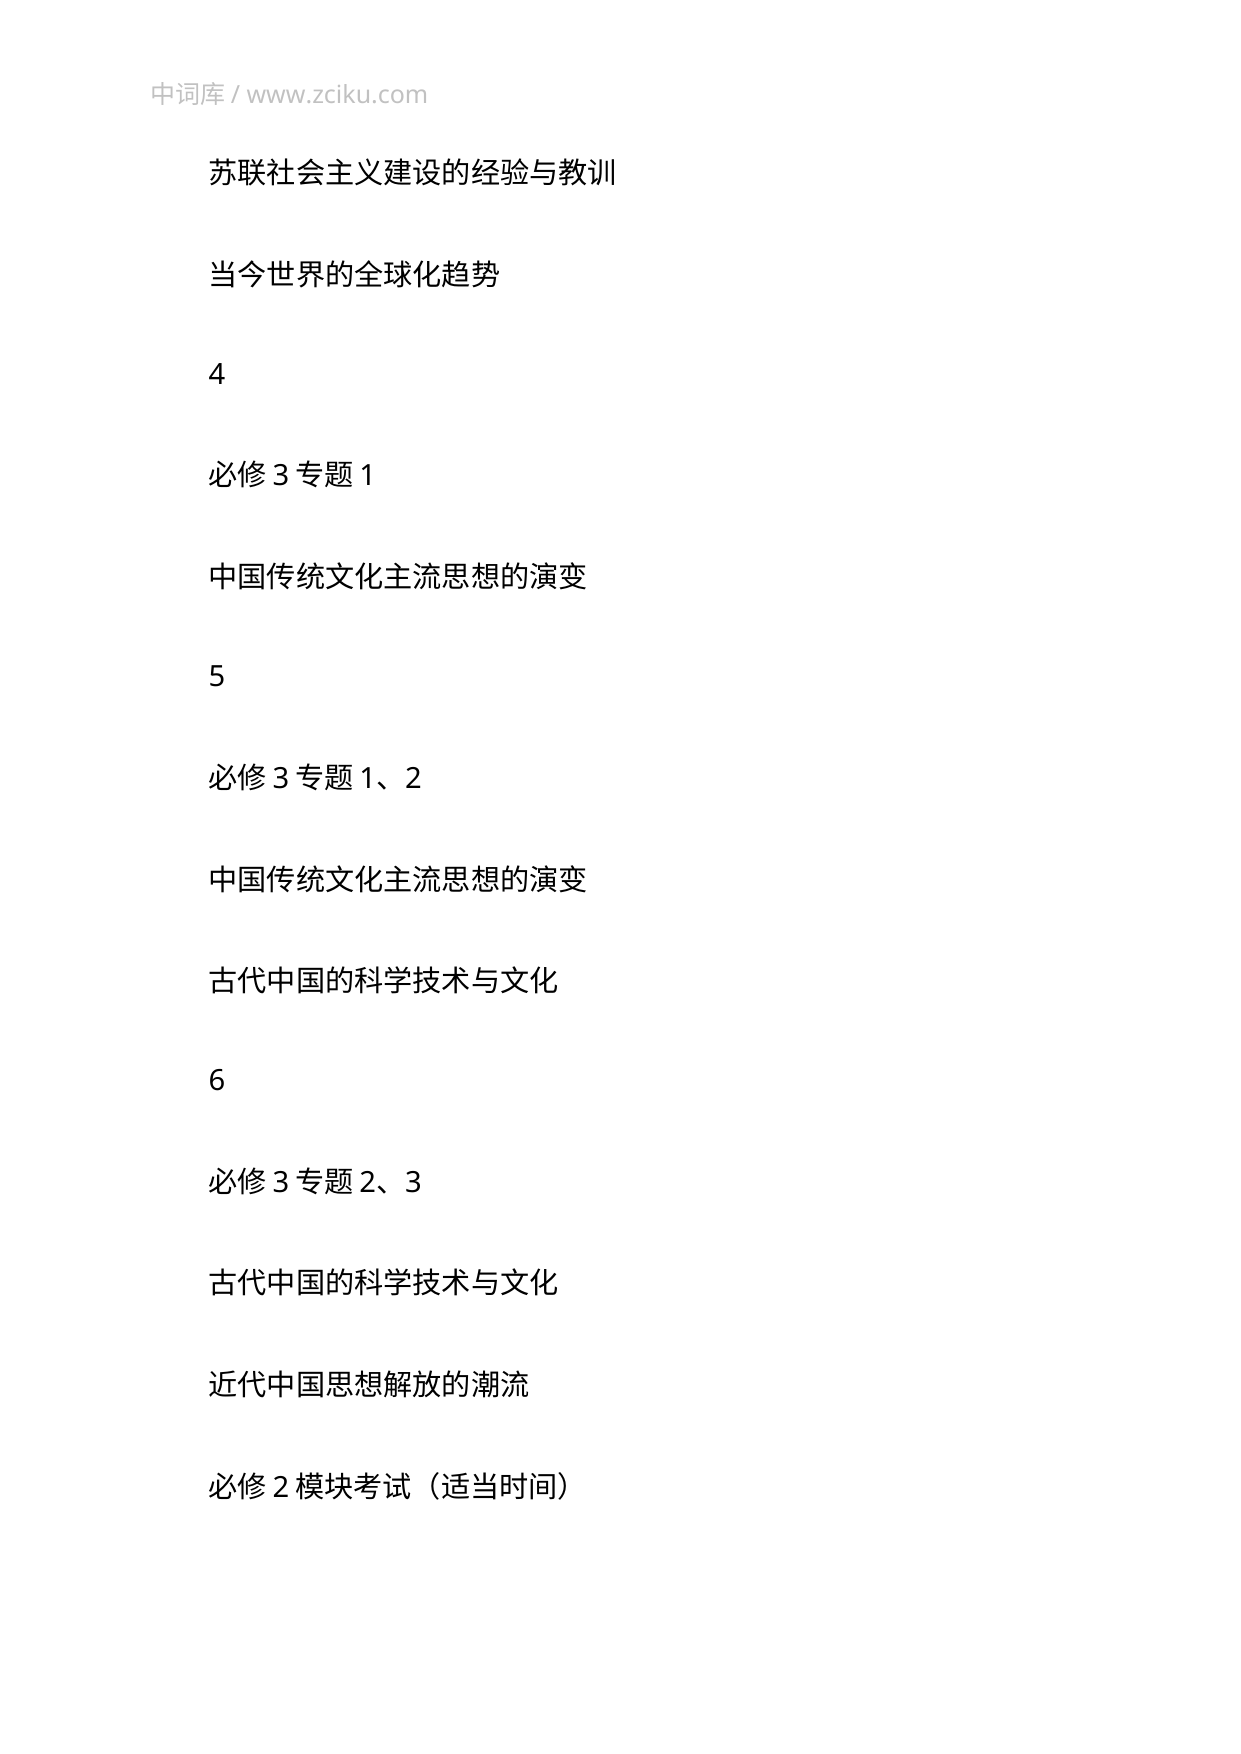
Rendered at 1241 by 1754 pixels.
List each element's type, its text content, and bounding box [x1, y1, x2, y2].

text 6 [150, 1060, 1090, 1099]
text 必修2模块考试（适当时间） [150, 1464, 1090, 1506]
text 必修3专题2、3 [150, 1158, 1090, 1201]
text 当今世界的全球化趋势 [150, 252, 1090, 294]
text 古代中国的科学技术与文化 [150, 1260, 1090, 1302]
text 中国传统文化主流思想的演变 [150, 856, 1090, 898]
text 5 [150, 656, 1090, 695]
text 必修3专题1 [150, 452, 1090, 494]
text 近代中国思想解放的潮流 [150, 1362, 1090, 1404]
text 苏联社会主义建设的经验与教训 [150, 150, 1090, 192]
text 4 [150, 353, 1090, 393]
text 必修3专题1、2 [150, 754, 1090, 797]
text 中国传统文化主流思想的演变 [150, 554, 1090, 596]
text 古代中国的科学技术与文化 [150, 958, 1090, 1000]
